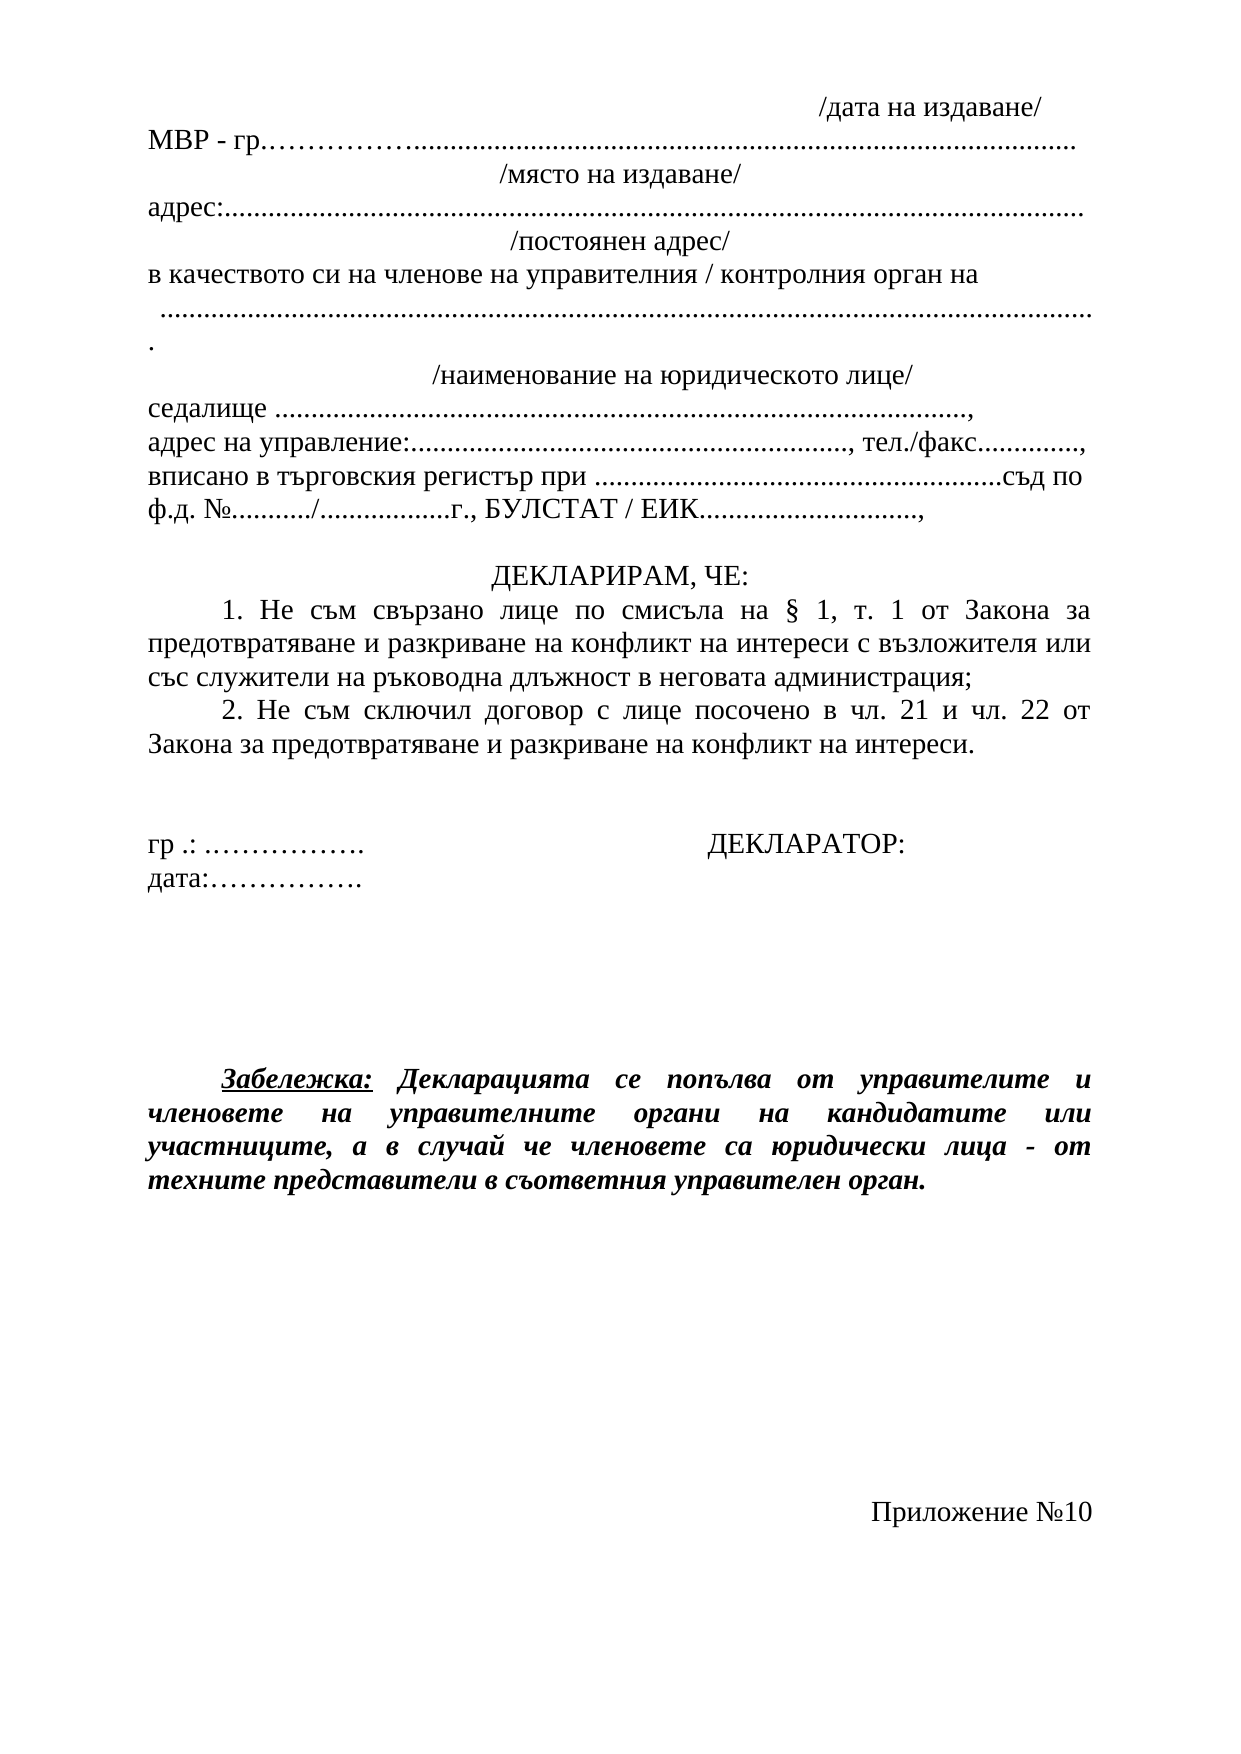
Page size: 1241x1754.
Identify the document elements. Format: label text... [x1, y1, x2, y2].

text дата:……………. [148, 860, 1093, 894]
text /дата на издаване/ [148, 89, 1093, 122]
text Приложение №10 [148, 1494, 1093, 1528]
text ДЕКЛАРИРАМ, ЧЕ: [148, 558, 1093, 592]
text 1. Не съм свързано лице по смисъла на § 1, т. 1 от Закона за предотвратяване и разкриване на конфликт на интереси с възложителя или със служители на ръководна длъжност в неговата администрация; [148, 592, 1093, 692]
text ф.д. №.........../..................г., БУЛСТАТ / ЕИК.............................., [148, 491, 1093, 525]
text Забележка: Декларацията се попълва от управителите и членовете на управителните органи на кандидатите или участниците, а в случай че членовете са юридически лица - от техните представители в съответния управителен орган. [148, 1061, 1093, 1196]
text /място на издаване/ [148, 156, 1093, 189]
text ................................................................................................................................. [148, 290, 1093, 357]
text в качеството си на членове на управителния / контролния орган на [148, 256, 1093, 290]
text /постоянен адрес/ [148, 223, 1093, 256]
text 2. Не съм сключил договор с лице посочено в чл. 21 и чл. 22 от Закона за предотвратяване и разкриване на конфликт на интереси. [148, 692, 1093, 759]
text вписано в търговския регистър при ........................................................съд по [148, 458, 1093, 491]
text гр .: .……………. декларатор: [148, 827, 1093, 860]
text адрес:...................................................................................................................... [148, 189, 1093, 223]
text /наименование на юридическото лице/ [148, 357, 1093, 391]
text седалище ..............................................................................................., [148, 391, 1093, 424]
text адрес на управление:............................................................, тел./факс.............., [148, 424, 1093, 458]
text МВР - гр.……………........................................................................................... [148, 122, 1093, 156]
